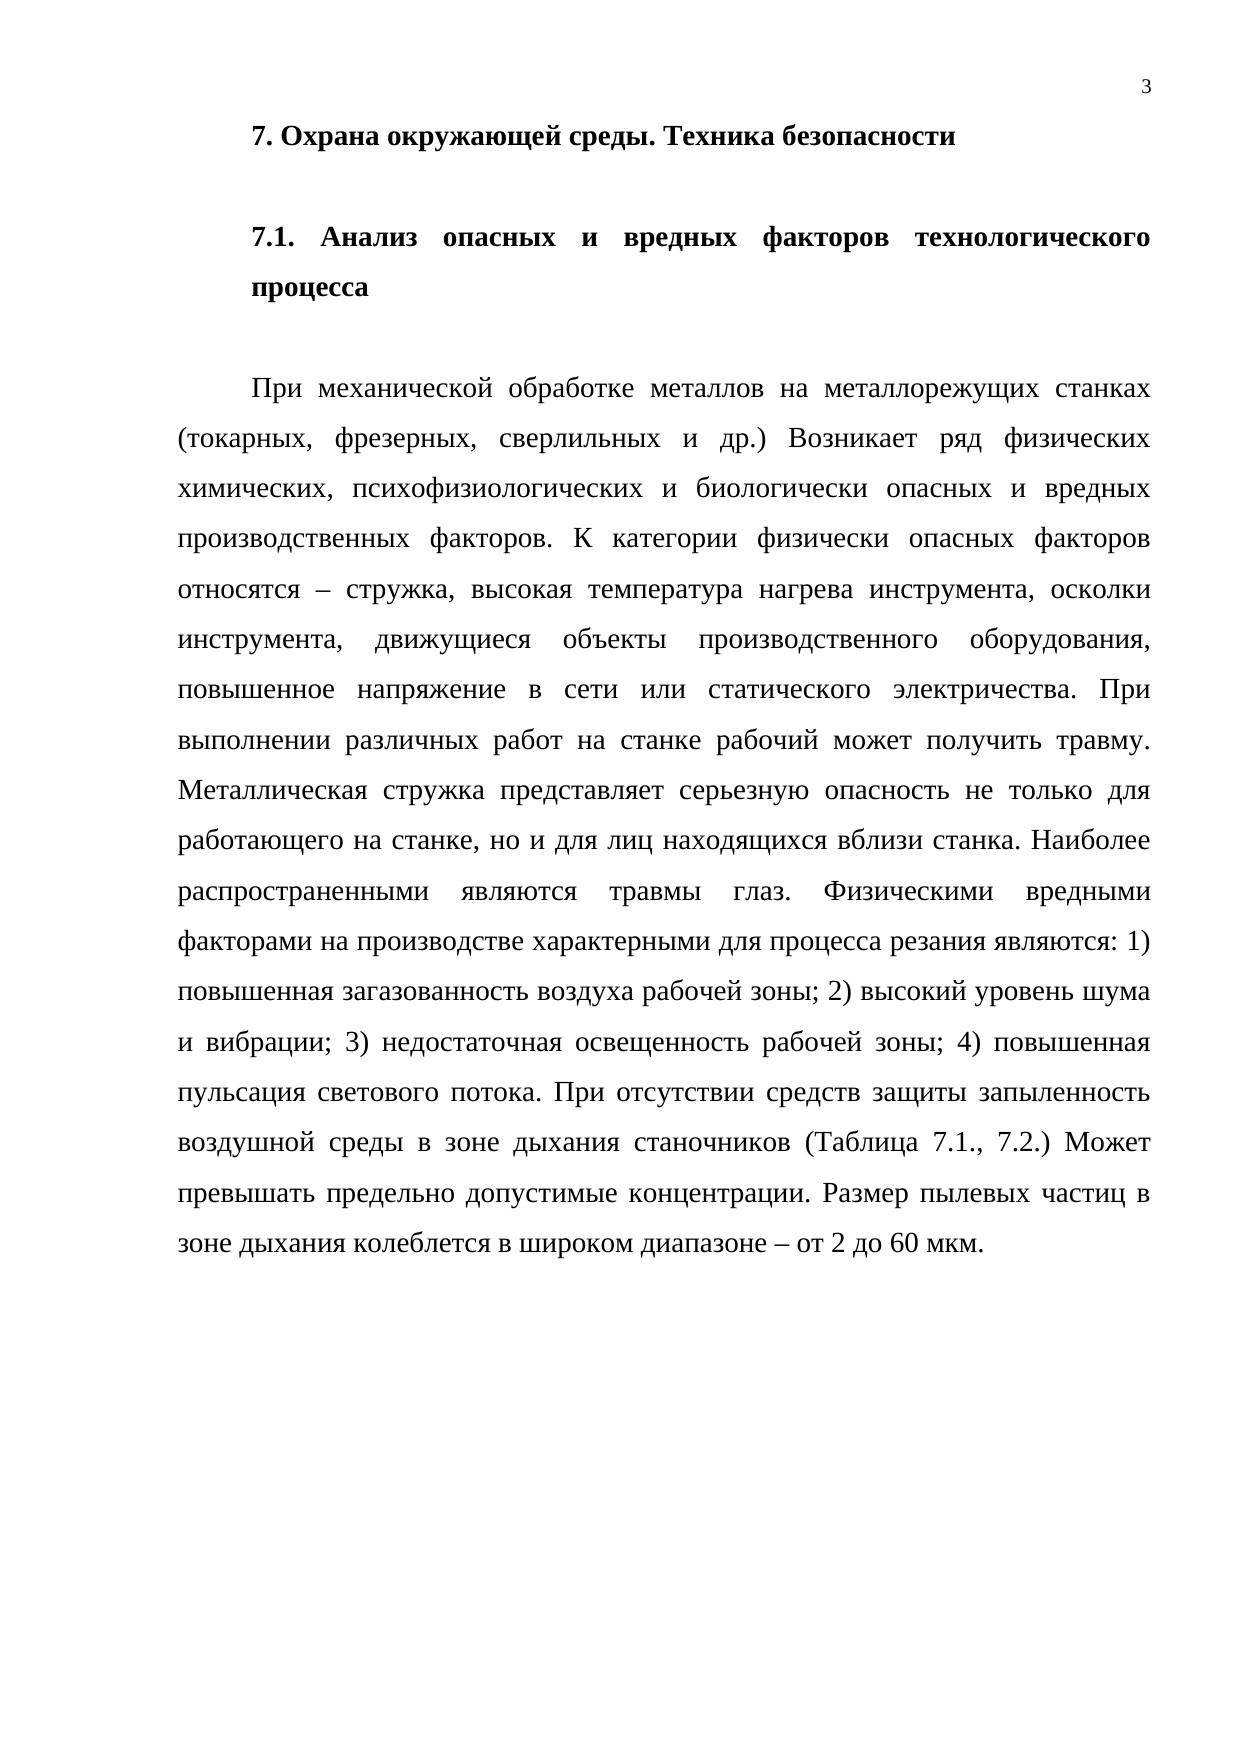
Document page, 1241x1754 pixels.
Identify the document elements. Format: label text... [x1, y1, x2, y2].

text 7. Охрана окружающей среды. Техника безопасности [177, 118, 1152, 152]
text При механической обработке металлов на металлорежущих станках (токарных, фрезерных, сверлильных и др.) Возникает ряд физических химических, психофизиологических и биологически опасных и вредных производственных факторов. К категории физически опасных факторов относятся – стружка, высокая температура нагрева инструмента, осколки инструмента, движущиеся объекты производственного оборудования, повышенное напряжение в сети или статического электричества. При выполнении различных работ на станке рабочий может получить травму. Металлическая стружка представляет серьезную опасность не только для работающего на станке, но и для лиц находящихся вблизи станка. Наиболее распространенными являются травмы глаз. Физическими вредными факторами на производстве характерными для процесса резания являются: 1) повышенная загазованность воздуха рабочей зоны; 2) высокий уровень шума и вибрации; 3) недостаточная освещенность рабочей зоны; 4) повышенная пульсация светового потока. При отсутствии средств защиты запыленность воздушной среды в зоне дыхания станочников (Таблица 7.1., 7.2.) Может превышать предельно допустимые концентрации. Размер пылевых частиц в зоне дыхания колеблется в широком диапазоне – от 2 до 60 мкм. [177, 370, 1152, 1258]
text 7.1. Анализ опасных и вредных факторов технологического процесса [251, 219, 1152, 303]
